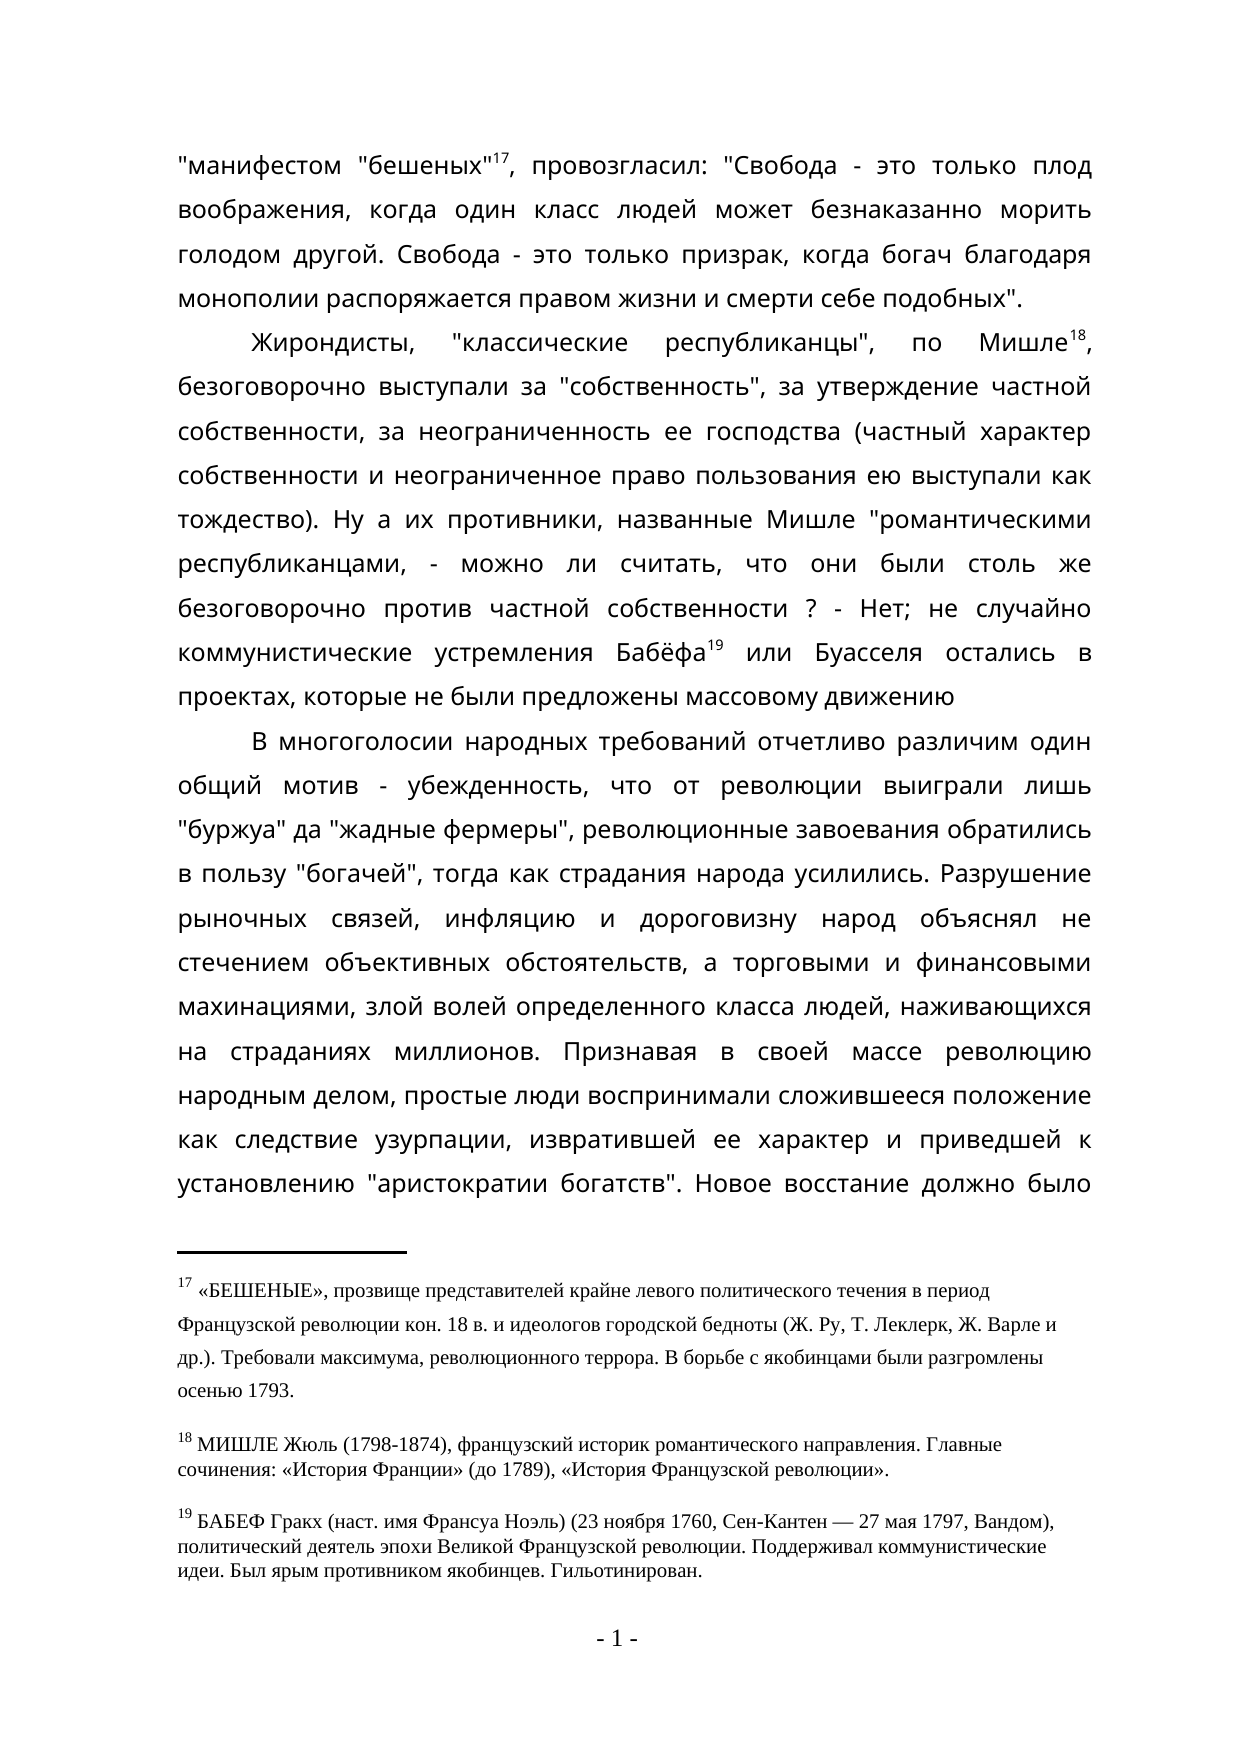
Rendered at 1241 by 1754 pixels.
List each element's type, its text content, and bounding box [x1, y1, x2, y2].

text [177, 148, 1092, 314]
text В многоголосии народных требований отчетливо различим один общий мотив - убежденность, что от революции выиграли лишь "буржуа" да "жадные фермеры", революционные завоевания обратились в пользу "богачей", тогда как страдания народа усилились. Разрушение рыночных связей, инфляцию и дороговизну народ объяснял не стечением объективных обстоятельств, а торговыми и финансовыми махинациями, злой волей определенного класса людей, наживающихся на страданиях миллионов. Признавая в своей массе революцию народным делом, простые люди воспринимали сложившееся положение как следствие узурпации, извратившей ее характер и приведшей к установлению "аристократии богатств". Новое восстание должно было устранить извращения и направить революцию к счастливой жизни для "бедного трудящегося класса". [177, 723, 1092, 1200]
text Жирондисты, "классические республиканцы", по Мишле, безоговорочно выступали за "собственность", за утверждение частной собственности, за неограниченность ее господства (частный характер собственности и неограниченное право пользования ею выступали как тождество). Ну а их противники, названные Мишле "романтическими республиканцами, - можно ли считать, что они были столь же безоговорочно против частной собственности ? - Нет; не случайно коммунистические устремления Бабёфа или Буасселя остались в проектах, которые не были предложены массовому движению [177, 325, 1092, 713]
